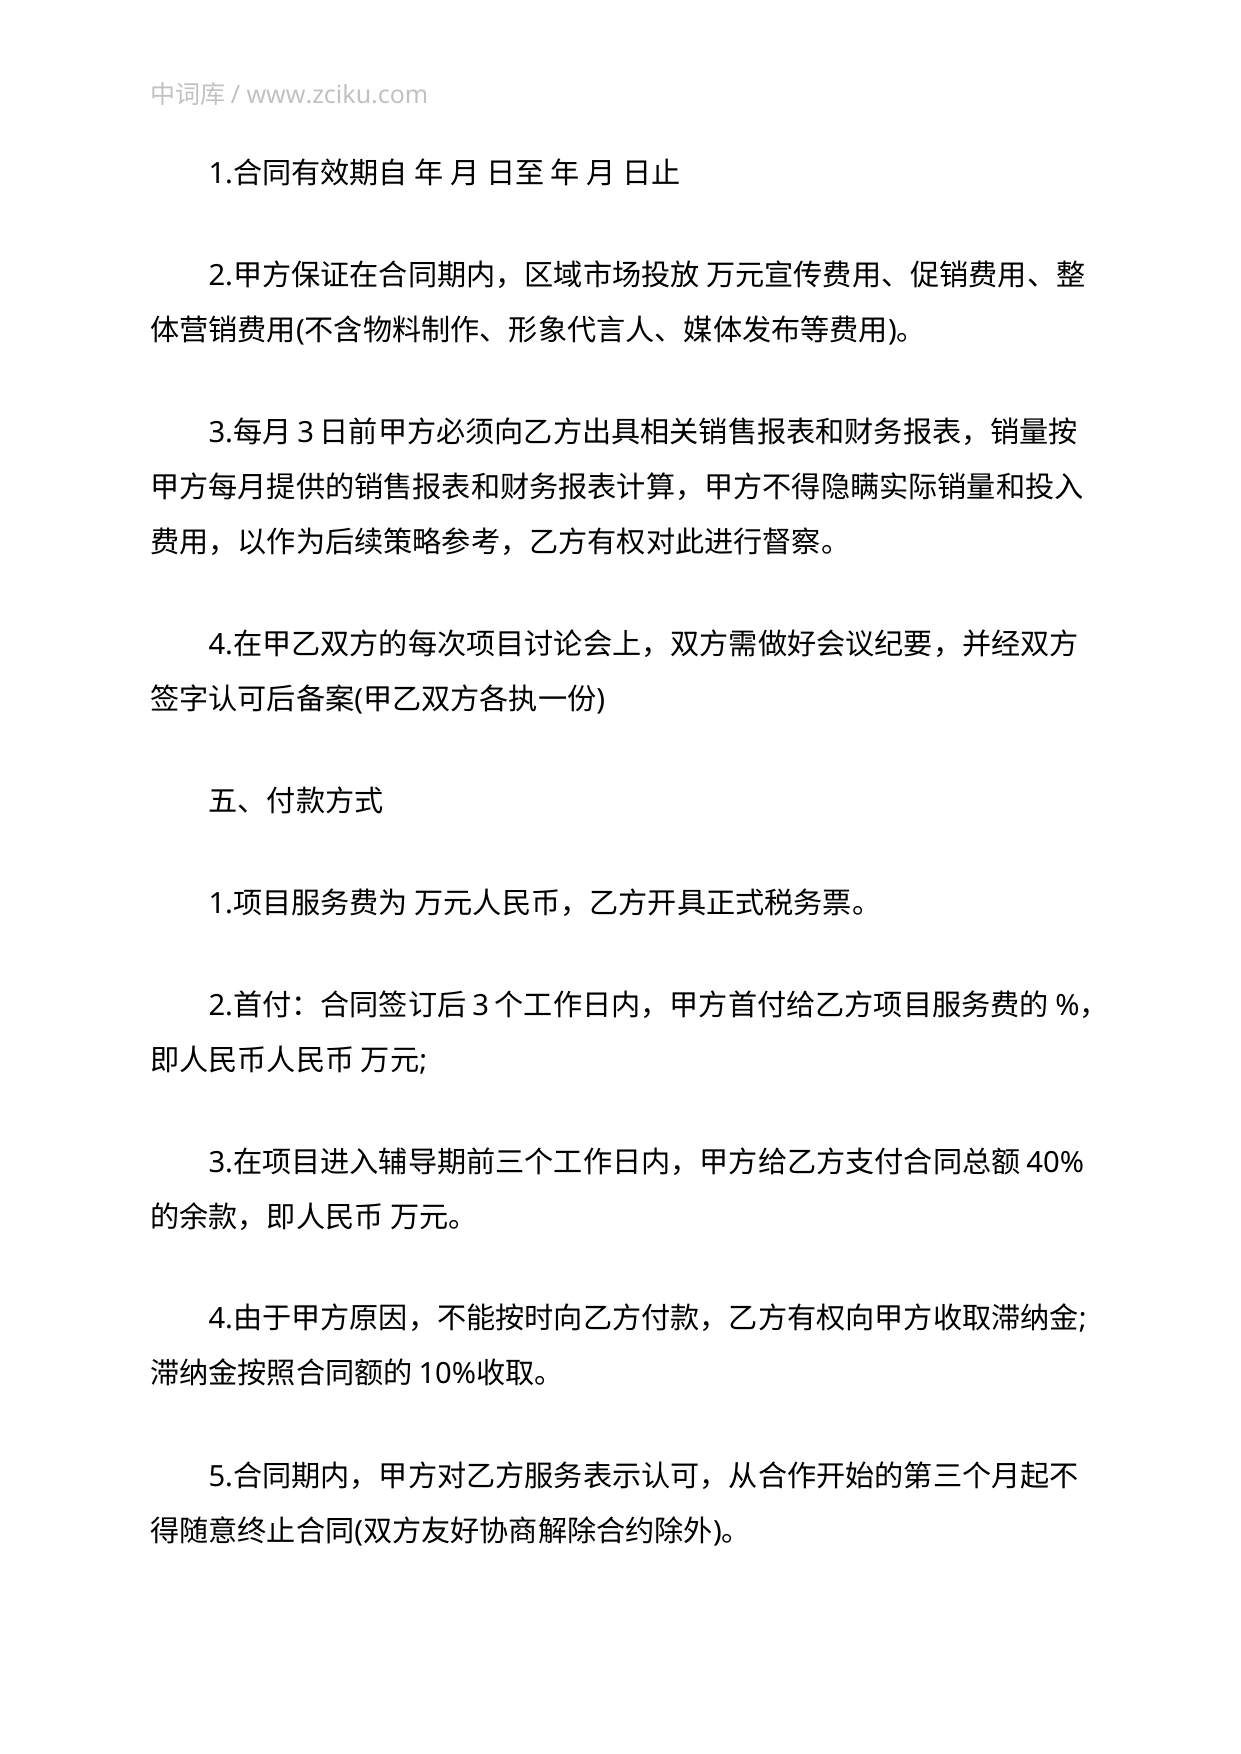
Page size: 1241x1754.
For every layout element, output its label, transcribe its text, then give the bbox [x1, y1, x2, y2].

text 3.在项目进入辅导期前三个工作日内，甲方给乙方支付合同总额40%的余款，即人民币 万元。 [150, 1138, 1090, 1236]
text 2.首付：合同签订后3个工作日内，甲方首付给乙方项目服务费的 %，即人民币人民币 万元; [150, 981, 1090, 1079]
text 3.每月3日前甲方必须向乙方出具相关销售报表和财务报表，销量按甲方每月提供的销售报表和财务报表计算，甲方不得隐瞒实际销量和投入费用，以作为后续策略参考，乙方有权对此进行督察。 [150, 409, 1090, 561]
text 1.项目服务费为 万元人民币，乙方开具正式税务票。 [150, 879, 1090, 922]
text 1.合同有效期自 年 月 日至 年 月 日止 [150, 150, 1090, 192]
text 4.在甲乙双方的每次项目讨论会上，双方需做好会议纪要，并经双方签字认可后备案(甲乙双方各执一份) [150, 621, 1090, 718]
text 五、付款方式 [150, 778, 1090, 820]
text 4.由于甲方原因，不能按时向乙方付款，乙方有权向甲方收取滞纳金;滞纳金按照合同额的10%收取。 [150, 1295, 1090, 1392]
text 2.甲方保证在合同期内，区域市场投放 万元宣传费用、促销费用、整体营销费用(不含物料制作、形象代言人、媒体发布等费用)。 [150, 252, 1090, 349]
text 5.合同期内，甲方对乙方服务表示认可，从合作开始的第三个月起不得随意终止合同(双方友好协商解除合约除外)。 [150, 1452, 1090, 1549]
